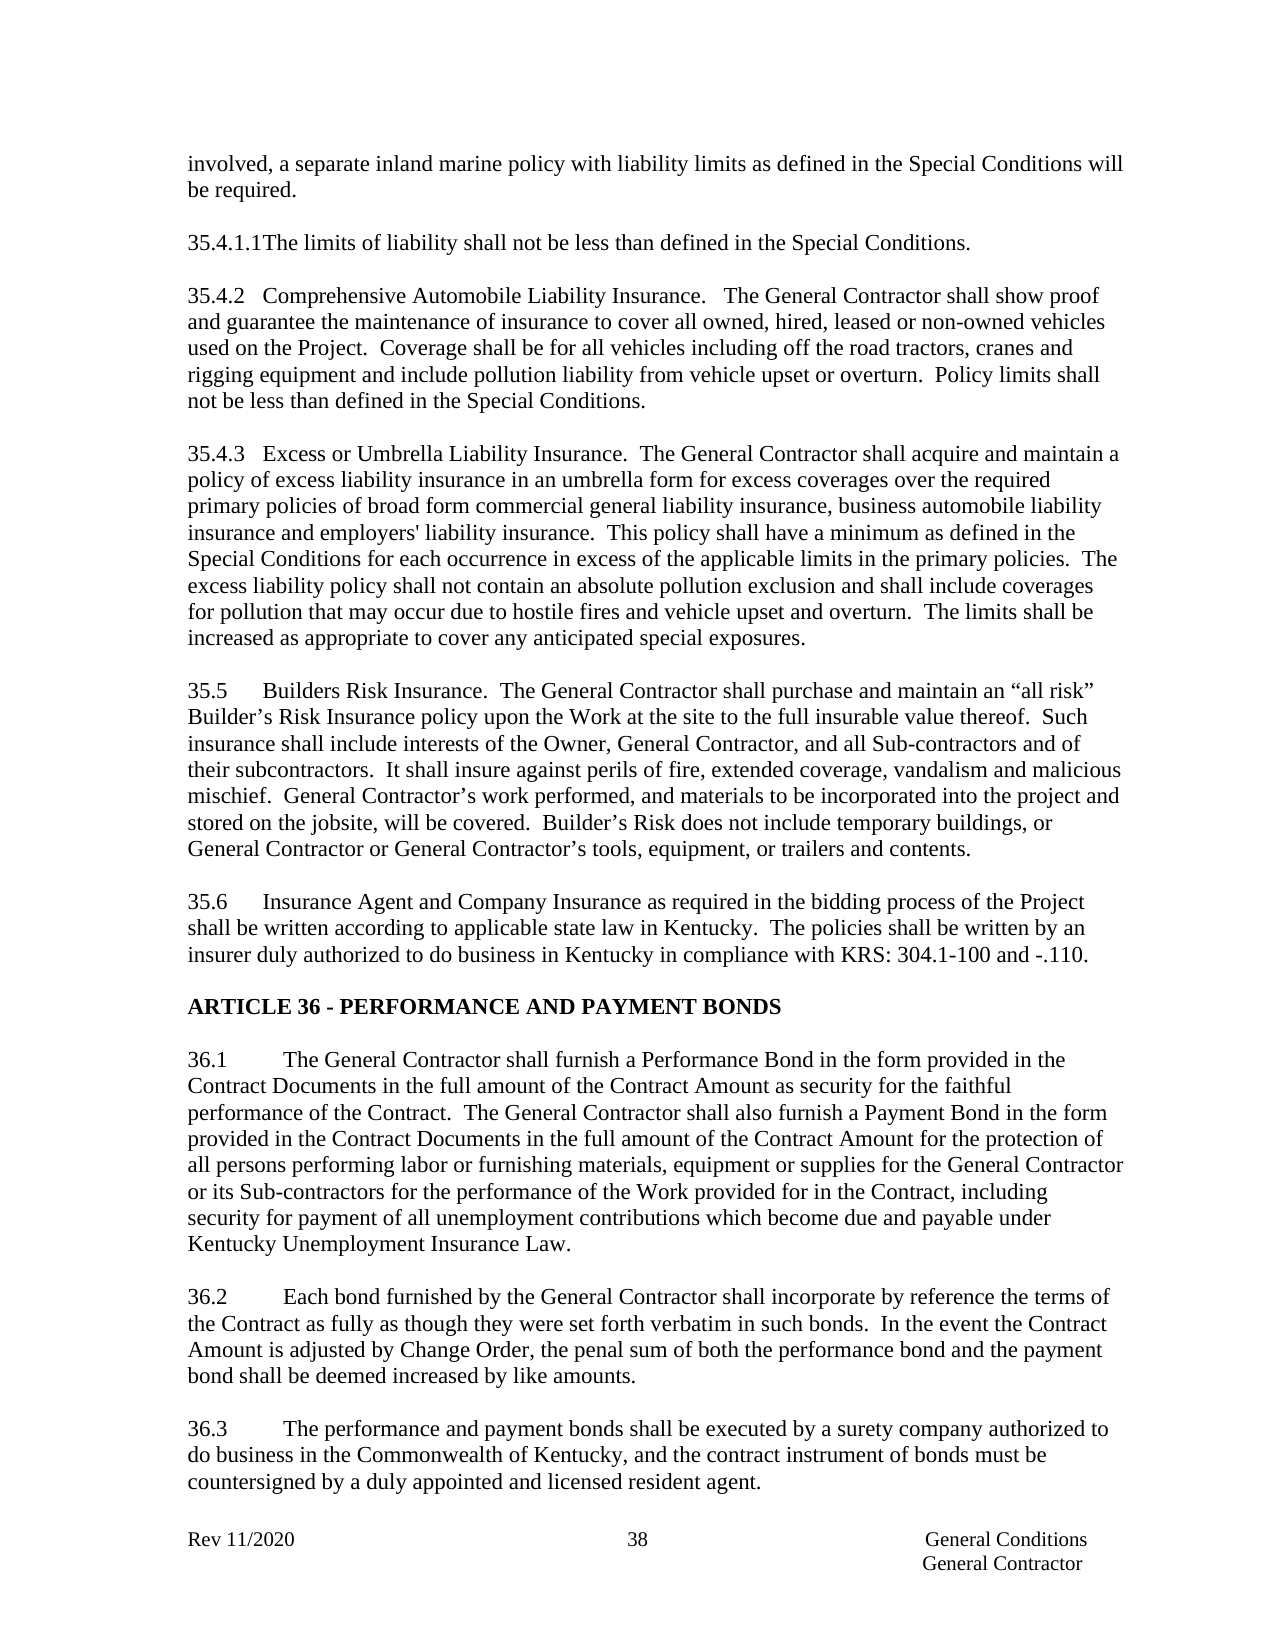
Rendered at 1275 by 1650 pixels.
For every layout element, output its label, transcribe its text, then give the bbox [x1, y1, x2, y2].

text 35.6 Insurance Agent and Company Insurance as required in the bidding process of the Project shall be written according to applicable state law in Kentucky. The policies shall be written by an insurer duly authorized to do business in Kentucky in compliance with KRS: 304.1-100 and -.110. [187, 888, 1125, 967]
text 35.4.2 Comprehensive Automobile Liability Insurance. The General Contractor shall show proof and guarantee the maintenance of insurance to cover all owned, hired, leased or non-owned vehicles used on the Project. Coverage shall be for all vehicles including off the road tractors, cranes and rigging equipment and include pollution liability from vehicle upset or overturn. Policy limits shall not be less than defined in the Special Conditions. [187, 282, 1125, 413]
text 35.4.3 Excess or Umbrella Liability Insurance. The General Contractor shall acquire and maintain a policy of excess liability insurance in an umbrella form for excess coverages over the required primary policies of broad form commercial general liability insurance, business automobile liability insurance and employers' liability insurance. This policy shall have a minimum as defined in the Special Conditions for each occurrence in excess of the applicable limits in the primary policies. The excess liability policy shall not contain an absolute pollution exclusion and shall include coverages for pollution that may occur due to hostile fires and vehicle upset and overturn. The limits shall be increased as appropriate to cover any anticipated special exposures. [187, 440, 1125, 651]
text 36.2 Each bond furnished by the General Contractor shall incorporate by reference the terms of the Contract as fully as though they were set forth verbatim in such bonds. In the event the Contract Amount is adjusted by Change Order, the penal sum of both the performance bond and the payment bond shall be deemed increased by like amounts. [187, 1283, 1125, 1389]
text 35.5 Builders Risk Insurance. The General Contractor shall purchase and maintain an “all risk” Builder’s Risk Insurance policy upon the Work at the site to the full insurable value thereof. Such insurance shall include interests of the Owner, General Contractor, and all Sub-contractors and of their subcontractors. It shall insure against perils of fire, extended coverage, vandalism and malicious mischief. General Contractor’s work performed, and materials to be incorporated into the project and stored on the jobsite, will be covered. Builder’s Risk does not include temporary buildings, or General Contractor or General Contractor’s tools, equipment, or trailers and contents. [187, 677, 1125, 862]
text ARTICLE 36 - PERFORMANCE AND PAYMENT BONDS [187, 967, 1125, 1020]
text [187, 150, 1125, 203]
text 36.1 The General Contractor shall furnish a Performance Bond in the form provided in the Contract Documents in the full amount of the Contract Amount as security for the faithful performance of the Contract. The General Contractor shall also furnish a Payment Bond in the form provided in the Contract Documents in the full amount of the Contract Amount for the protection of all persons performing labor or furnishing materials, equipment or supplies for the General Contractor or its Sub-contractors for the performance of the Work provided for in the Contract, including security for payment of all unemployment contributions which become due and payable under Kentucky Unemployment Insurance Law. [187, 1046, 1125, 1257]
text 35.4.1.1 The limits of liability shall not be less than defined in the Special Conditions. [187, 229, 1125, 255]
text 36.3 The performance and payment bonds shall be executed by a surety company authorized to do business in the Commonwealth of Kentucky, and the contract instrument of bonds must be countersigned by a duly appointed and licensed resident agent. [187, 1415, 1125, 1494]
